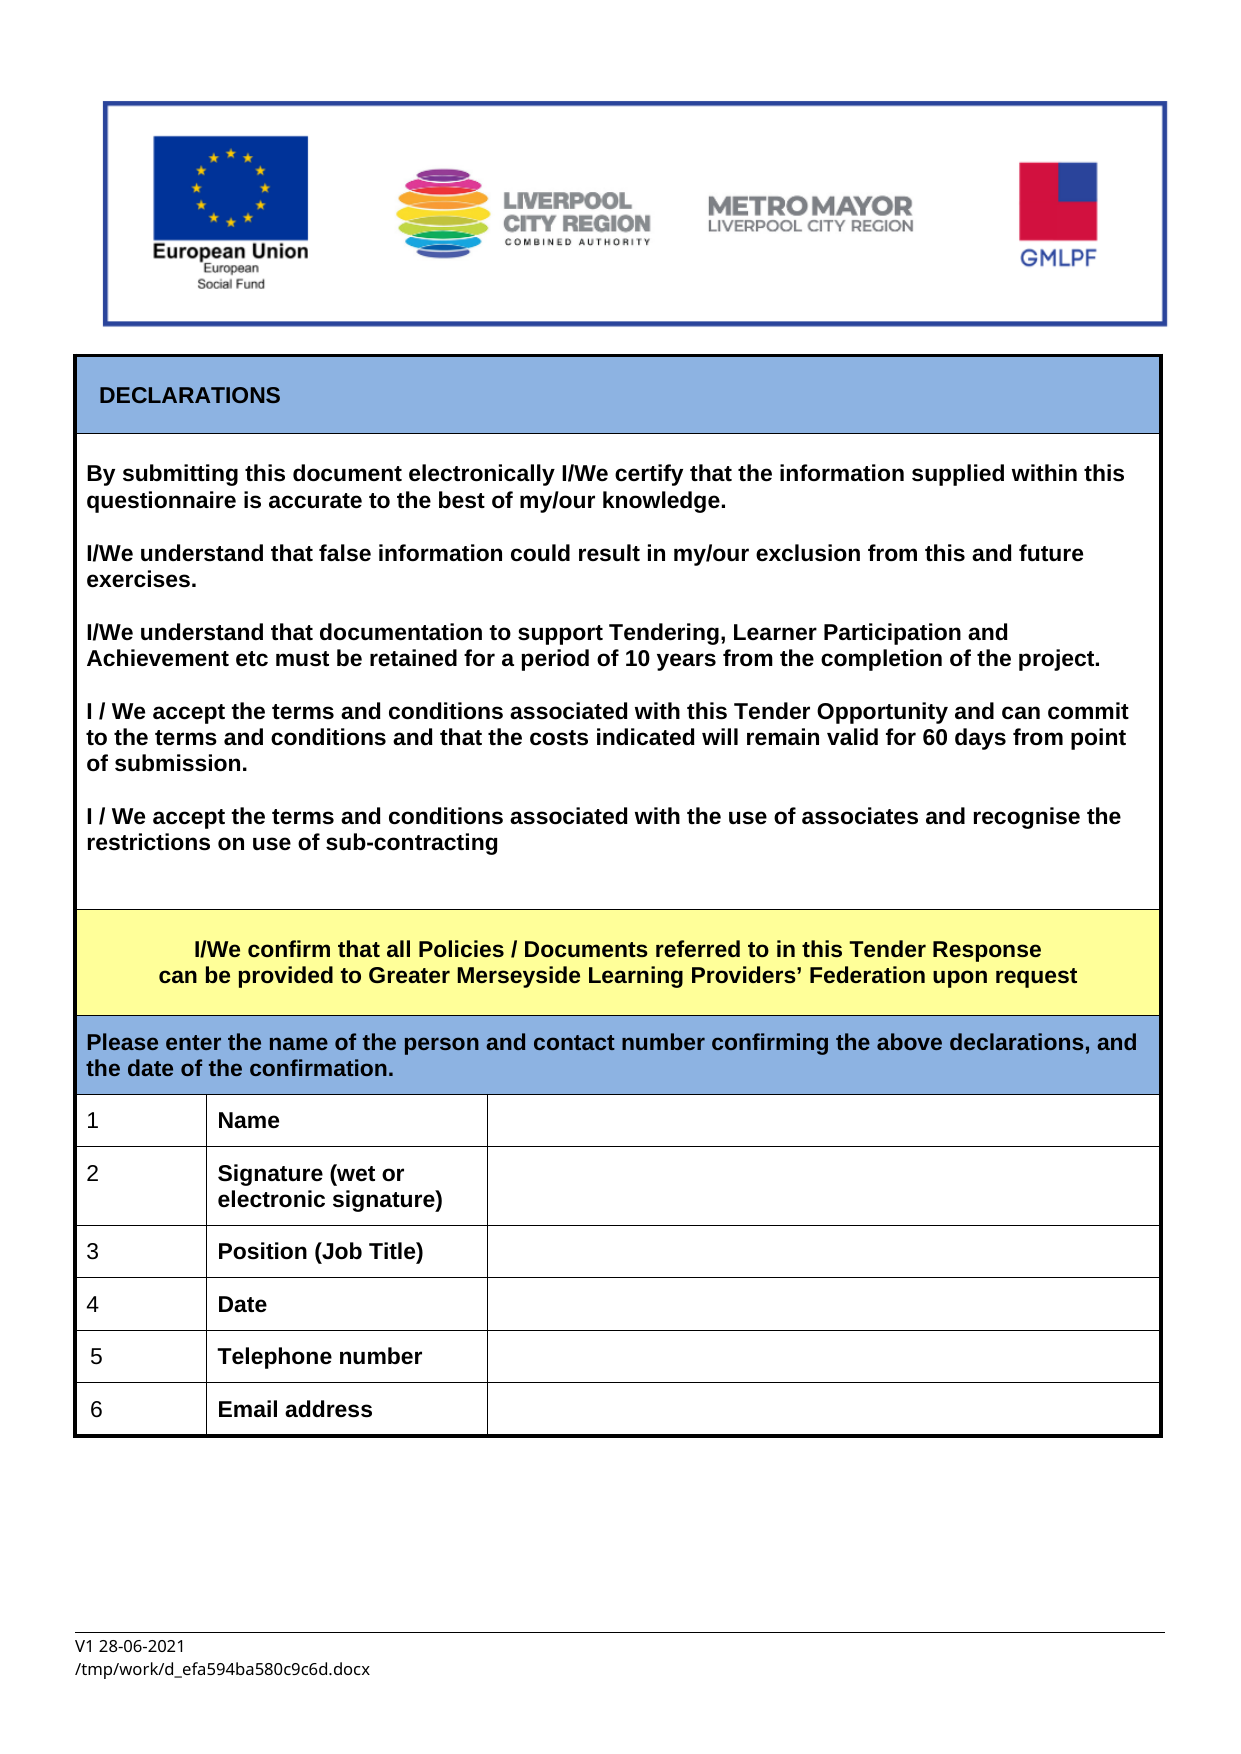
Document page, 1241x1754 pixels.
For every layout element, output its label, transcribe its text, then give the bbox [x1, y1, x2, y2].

table_cell 6 [77, 1383, 206, 1434]
table_cell [488, 1278, 1159, 1329]
table_cell Name [207, 1095, 487, 1146]
table_cell Date [207, 1278, 487, 1329]
table_cell Email address [207, 1383, 487, 1434]
table_header DECLARATIONS [77, 357, 1159, 433]
table_cell 3 [77, 1226, 206, 1277]
table_cell [488, 1147, 1159, 1225]
table_cell Signature (wet or electronic signature) [207, 1147, 487, 1225]
table_cell I/We confirm that all Policies / Documents referred to in this Tender Response can be provided to Greater Merseyside Learning Providers’ Federation upon request [77, 910, 1159, 1015]
table_cell [488, 1226, 1159, 1277]
table_cell 1 [77, 1095, 206, 1146]
table_cell By submitting this document electronically I/We certify that the information supplied within this questionnaire is accurate to the best of my/our knowledge. I/We understand that false information could result in my/our exclusion from this and future exercises. I/We understand that documentation to support Tendering, Learner Participation and Achievement etc must be retained for a period of 10 years from the completion of the project. I / We accept the terms and conditions associated with this Tender Opportunity and can commit to the terms and conditions and that the costs indicated will remain valid for 60 days from point of submission. I / We accept the terms and conditions associated with the use of associates and recognise the restrictions on use of sub-contracting [77, 434, 1159, 908]
picture [75, 73, 1194, 354]
table_cell Telephone number [207, 1331, 487, 1382]
table_cell Please enter the name of the person and contact number confirming the above declarations, and the date of the confirmation. [77, 1016, 1159, 1094]
table_cell [488, 1383, 1159, 1434]
table_cell Position (Job Title) [207, 1226, 487, 1277]
table_cell [488, 1095, 1159, 1146]
table_cell [488, 1331, 1159, 1382]
table_cell 5 [77, 1331, 206, 1382]
table_cell 2 [77, 1147, 206, 1225]
table_cell 4 [77, 1278, 206, 1329]
